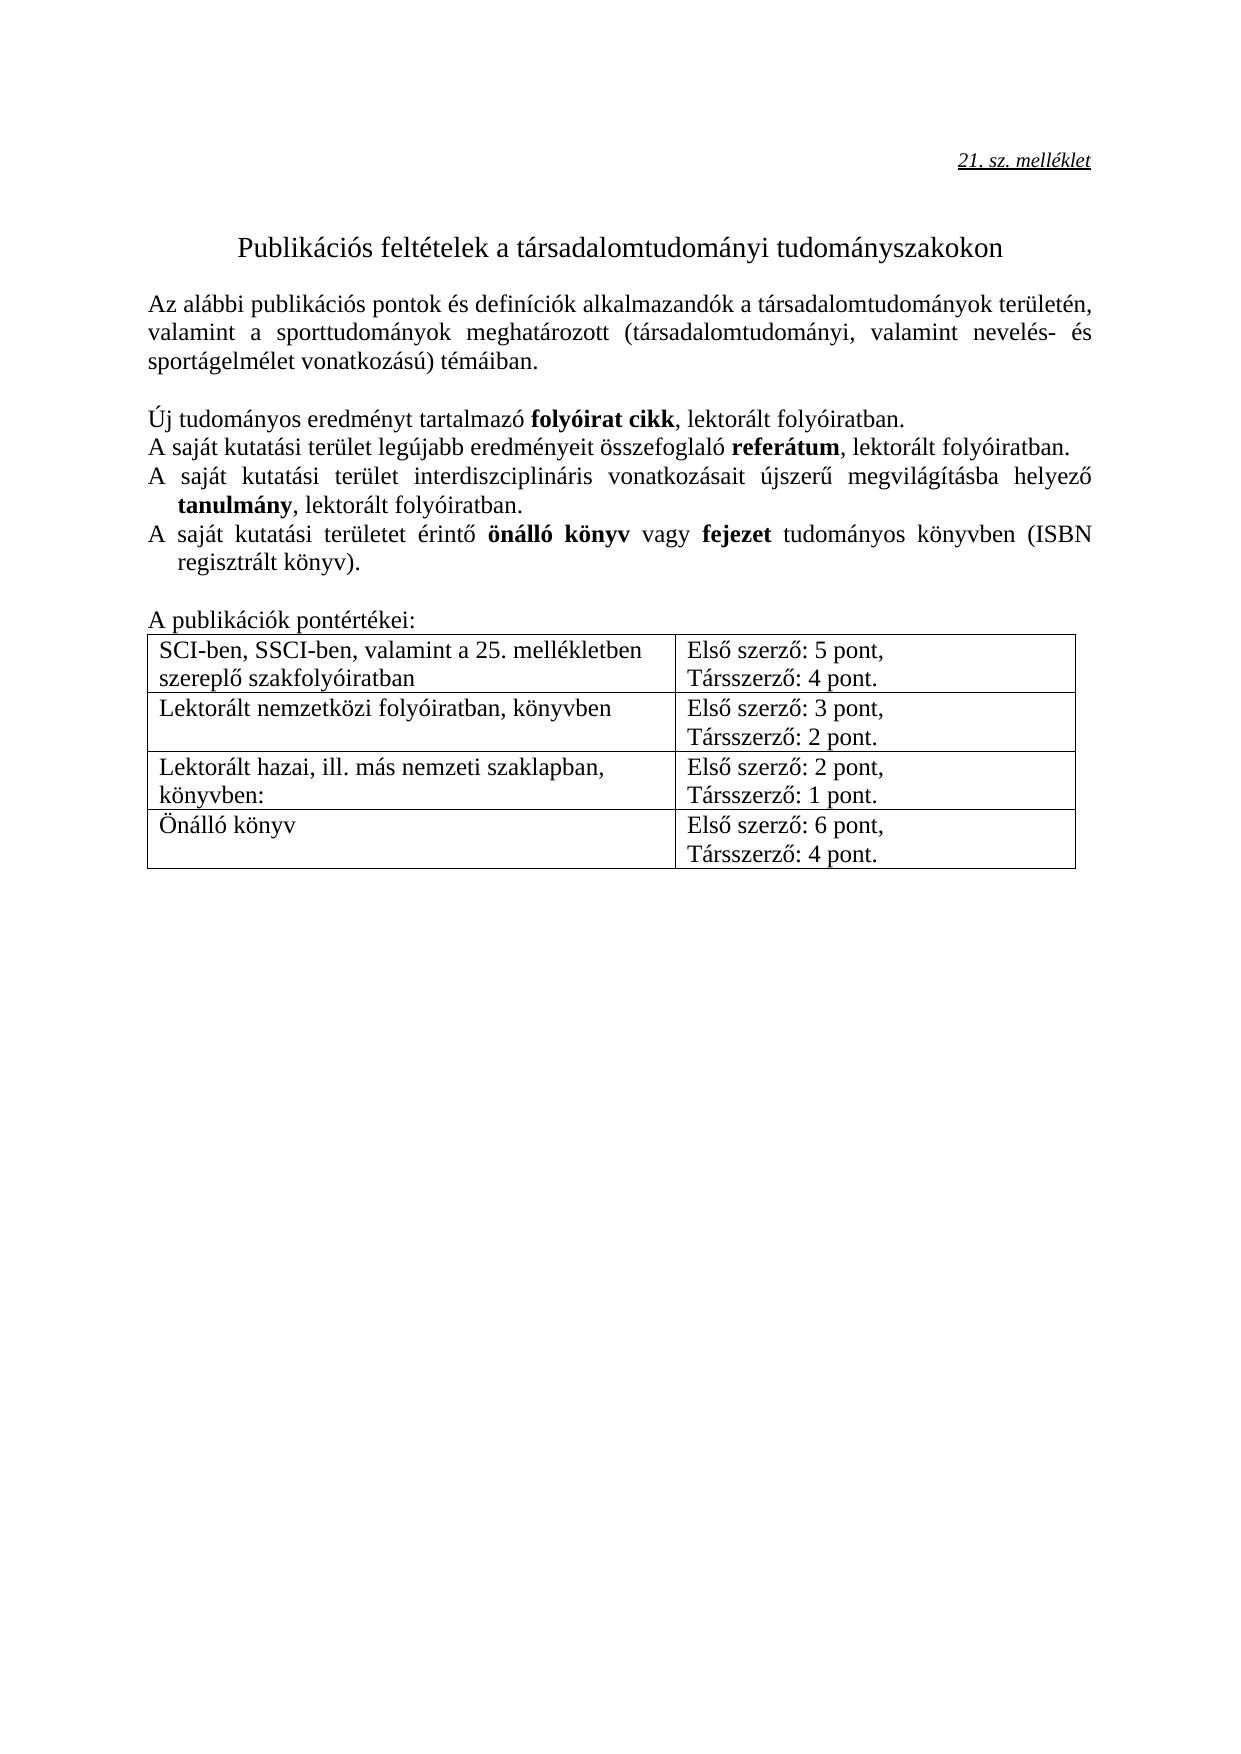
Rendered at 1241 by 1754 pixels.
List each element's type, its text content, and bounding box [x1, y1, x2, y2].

text 21. sz. melléklet [148, 148, 1093, 172]
text A saját kutatási területet érintő önálló könyv vagy fejezet tudományos könyvben (ISBN regisztrált könyv). [148, 519, 1093, 576]
table_cell Önálló könyv [148, 810, 675, 868]
table_cell Lektorált hazai, ill. más nemzeti szaklapban, könyvben: [148, 752, 675, 809]
text Az alábbi publikációs pontok és definíciók alkalmazandók a társadalomtudományok területén, valamint a sporttudományok meghatározott (társadalomtudományi, valamint nevelés- és sportágelmélet vonatkozású) témáiban. [148, 289, 1093, 375]
text A saját kutatási terület interdiszciplináris vonatkozásait újszerű megvilágításba helyező tanulmány, lektorált folyóiratban. [148, 461, 1093, 519]
title Publikációs feltételek a társadalomtudományi tudományszakokon [148, 230, 1093, 264]
table_cell Lektorált nemzetközi folyóiratban, könyvben [148, 693, 675, 751]
table_cell Első szerző: 3 pont, Társszerző: 2 pont. [676, 693, 1075, 751]
table_cell Első szerző: 2 pont, Társszerző: 1 pont. [676, 752, 1075, 809]
text Új tudományos eredményt tartalmazó folyóirat cikk, lektorált folyóiratban. [148, 404, 1093, 432]
table_header SCI-ben, SSCI-ben, valamint a 25. mellékletben szereplő szakfolyóiratban [148, 635, 675, 692]
text A publikációk pontértékei: [148, 605, 1093, 634]
table_header Első szerző: 5 pont, Társszerző: 4 pont. [676, 635, 1075, 692]
table_cell Első szerző: 6 pont, Társszerző: 4 pont. [676, 810, 1075, 868]
text A saját kutatási terület legújabb eredményeit összefoglaló referátum, lektorált folyóiratban. [148, 432, 1093, 461]
